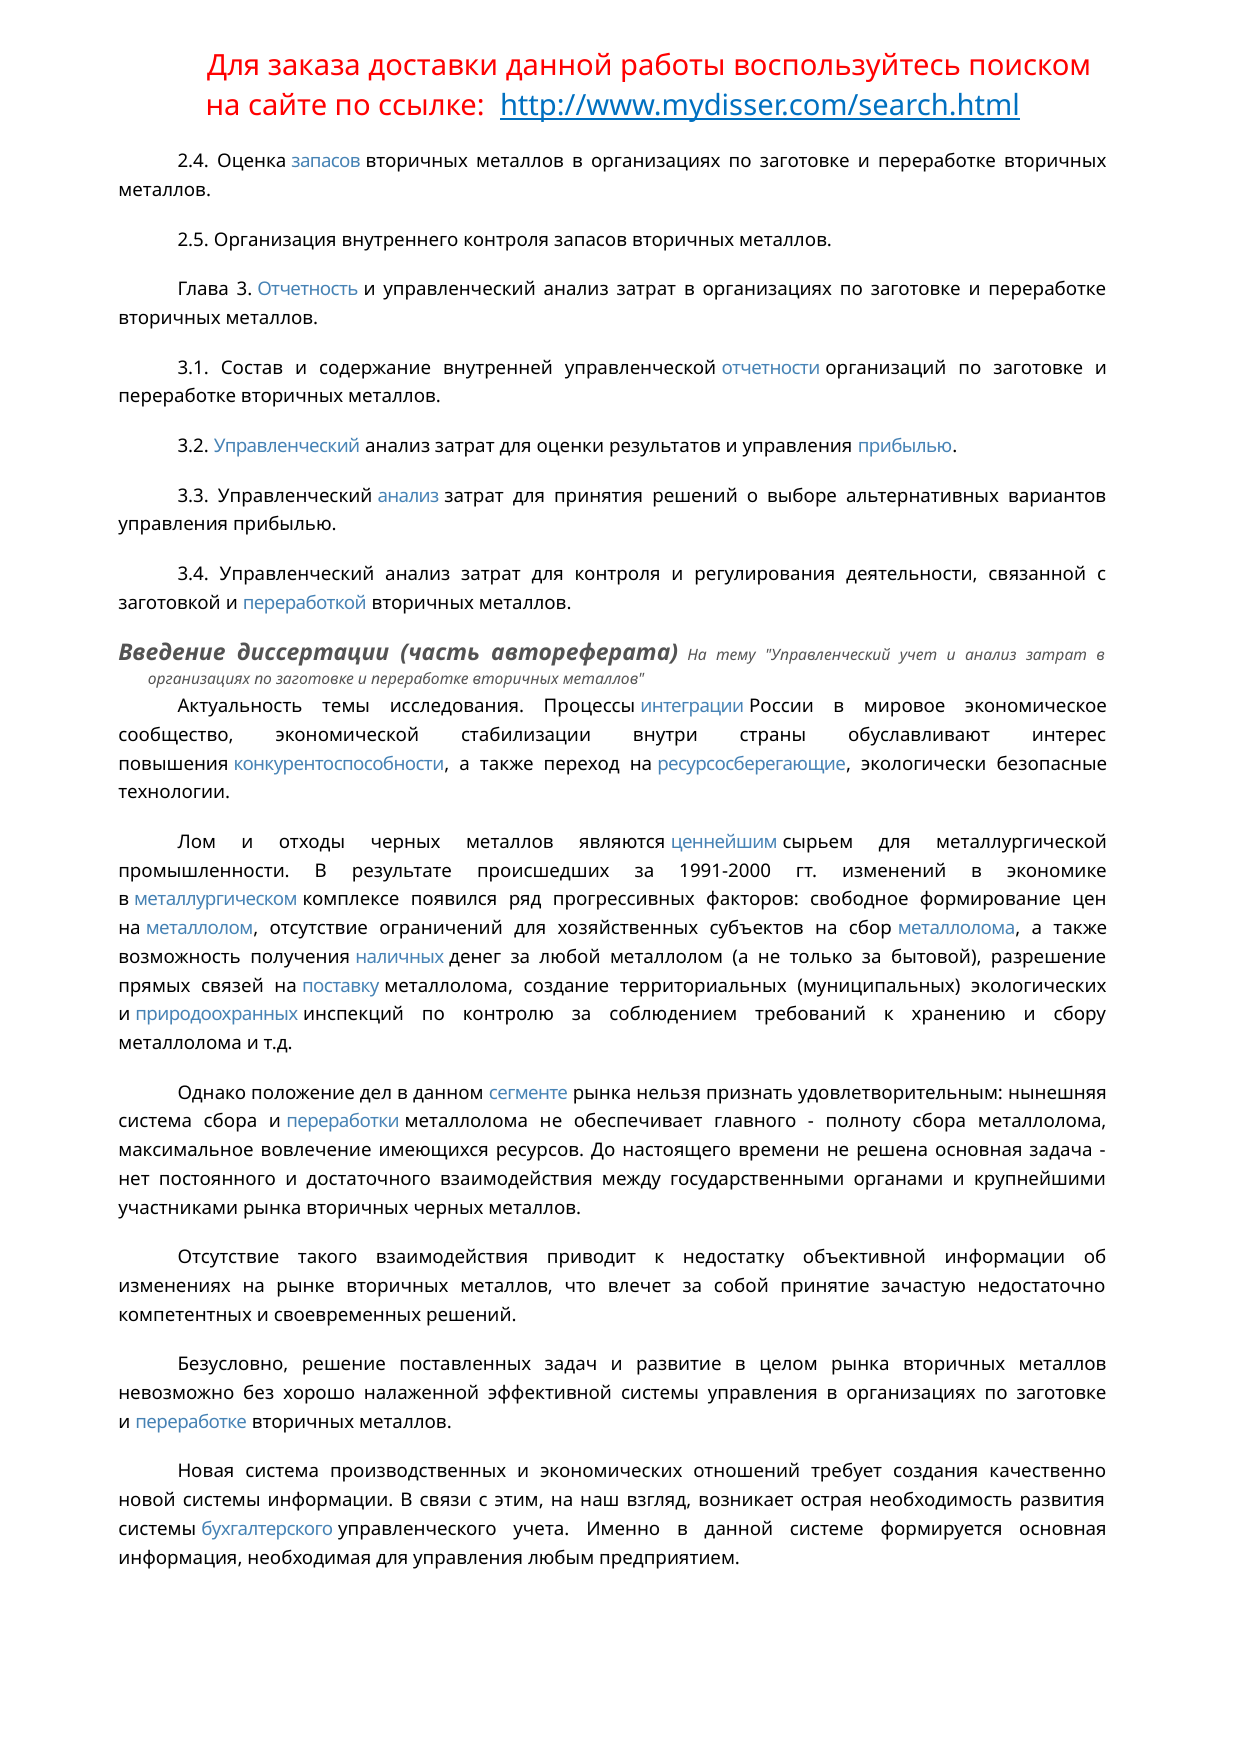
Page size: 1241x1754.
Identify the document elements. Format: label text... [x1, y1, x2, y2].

subtitle Введение диссертации (часть автореферата) На тему "Управленческий учет и анализ затрат в организациях по заготовке и переработке вторичных металлов" [118, 635, 1107, 689]
